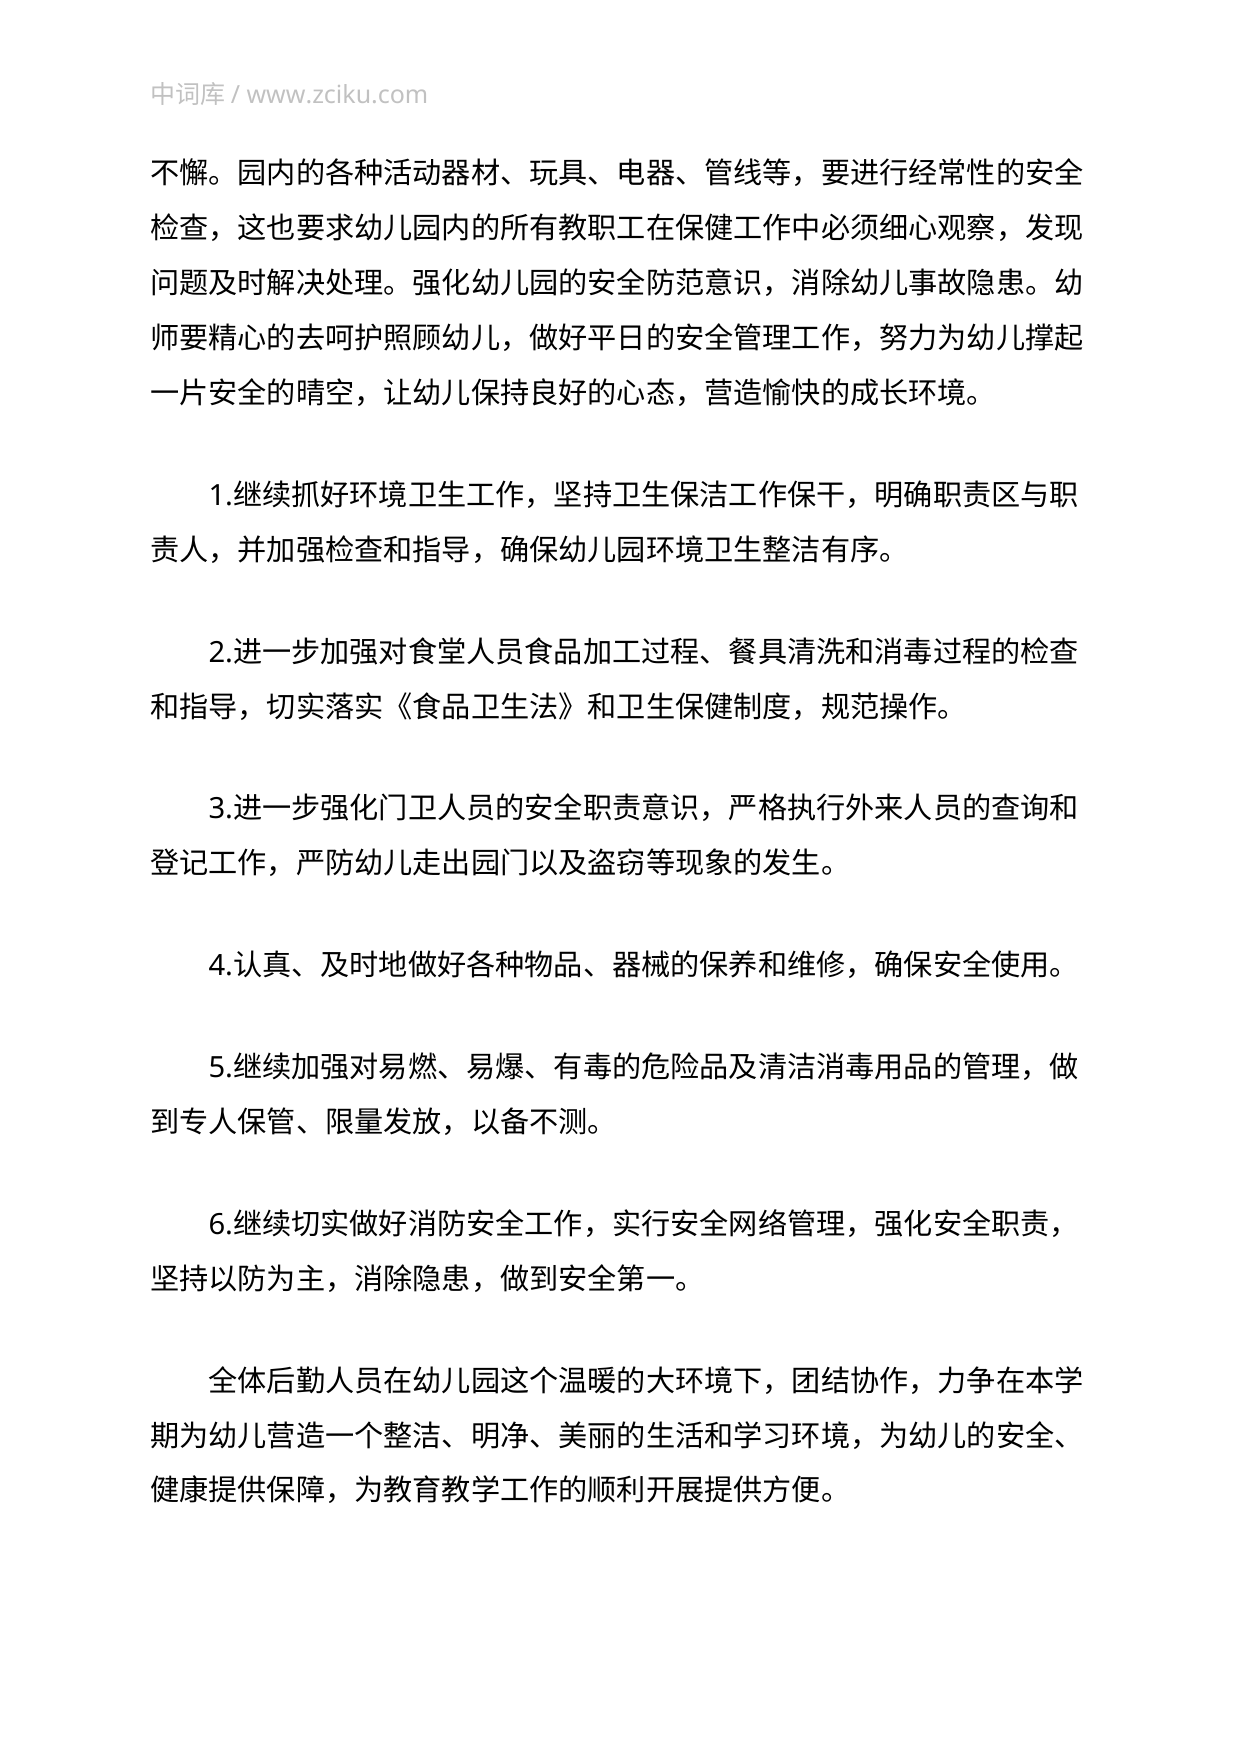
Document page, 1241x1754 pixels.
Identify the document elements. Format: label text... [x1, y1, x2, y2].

text 4.认真、及时地做好各种物品、器械的保养和维修，确保安全使用。 [150, 942, 1090, 984]
text 3.进一步强化门卫人员的安全职责意识，严格执行外来人员的查询和登记工作，严防幼儿走出园门以及盗窃等现象的发生。 [150, 785, 1090, 882]
text 全体后勤人员在幼儿园这个温暖的大环境下，团结协作，力争在本学期为幼儿营造一个整洁、明净、美丽的生活和学习环境，为幼儿的安全、健康提供保障，为教育教学工作的顺利开展提供方便。 [150, 1357, 1090, 1509]
text 1.继续抓好环境卫生工作，坚持卫生保洁工作保干，明确职责区与职责人，并加强检查和指导，确保幼儿园环境卫生整洁有序。 [150, 471, 1090, 569]
text 5.继续加强对易燃、易爆、有毒的危险品及清洁消毒用品的管理，做到专人保管、限量发放，以备不测。 [150, 1044, 1090, 1141]
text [150, 150, 1090, 412]
text 2.进一步加强对食堂人员食品加工过程、餐具清洗和消毒过程的检查和指导，切实落实《食品卫生法》和卫生保健制度，规范操作。 [150, 628, 1090, 725]
text 6.继续切实做好消防安全工作，实行安全网络管理，强化安全职责，坚持以防为主，消除隐患，做到安全第一。 [150, 1200, 1090, 1298]
